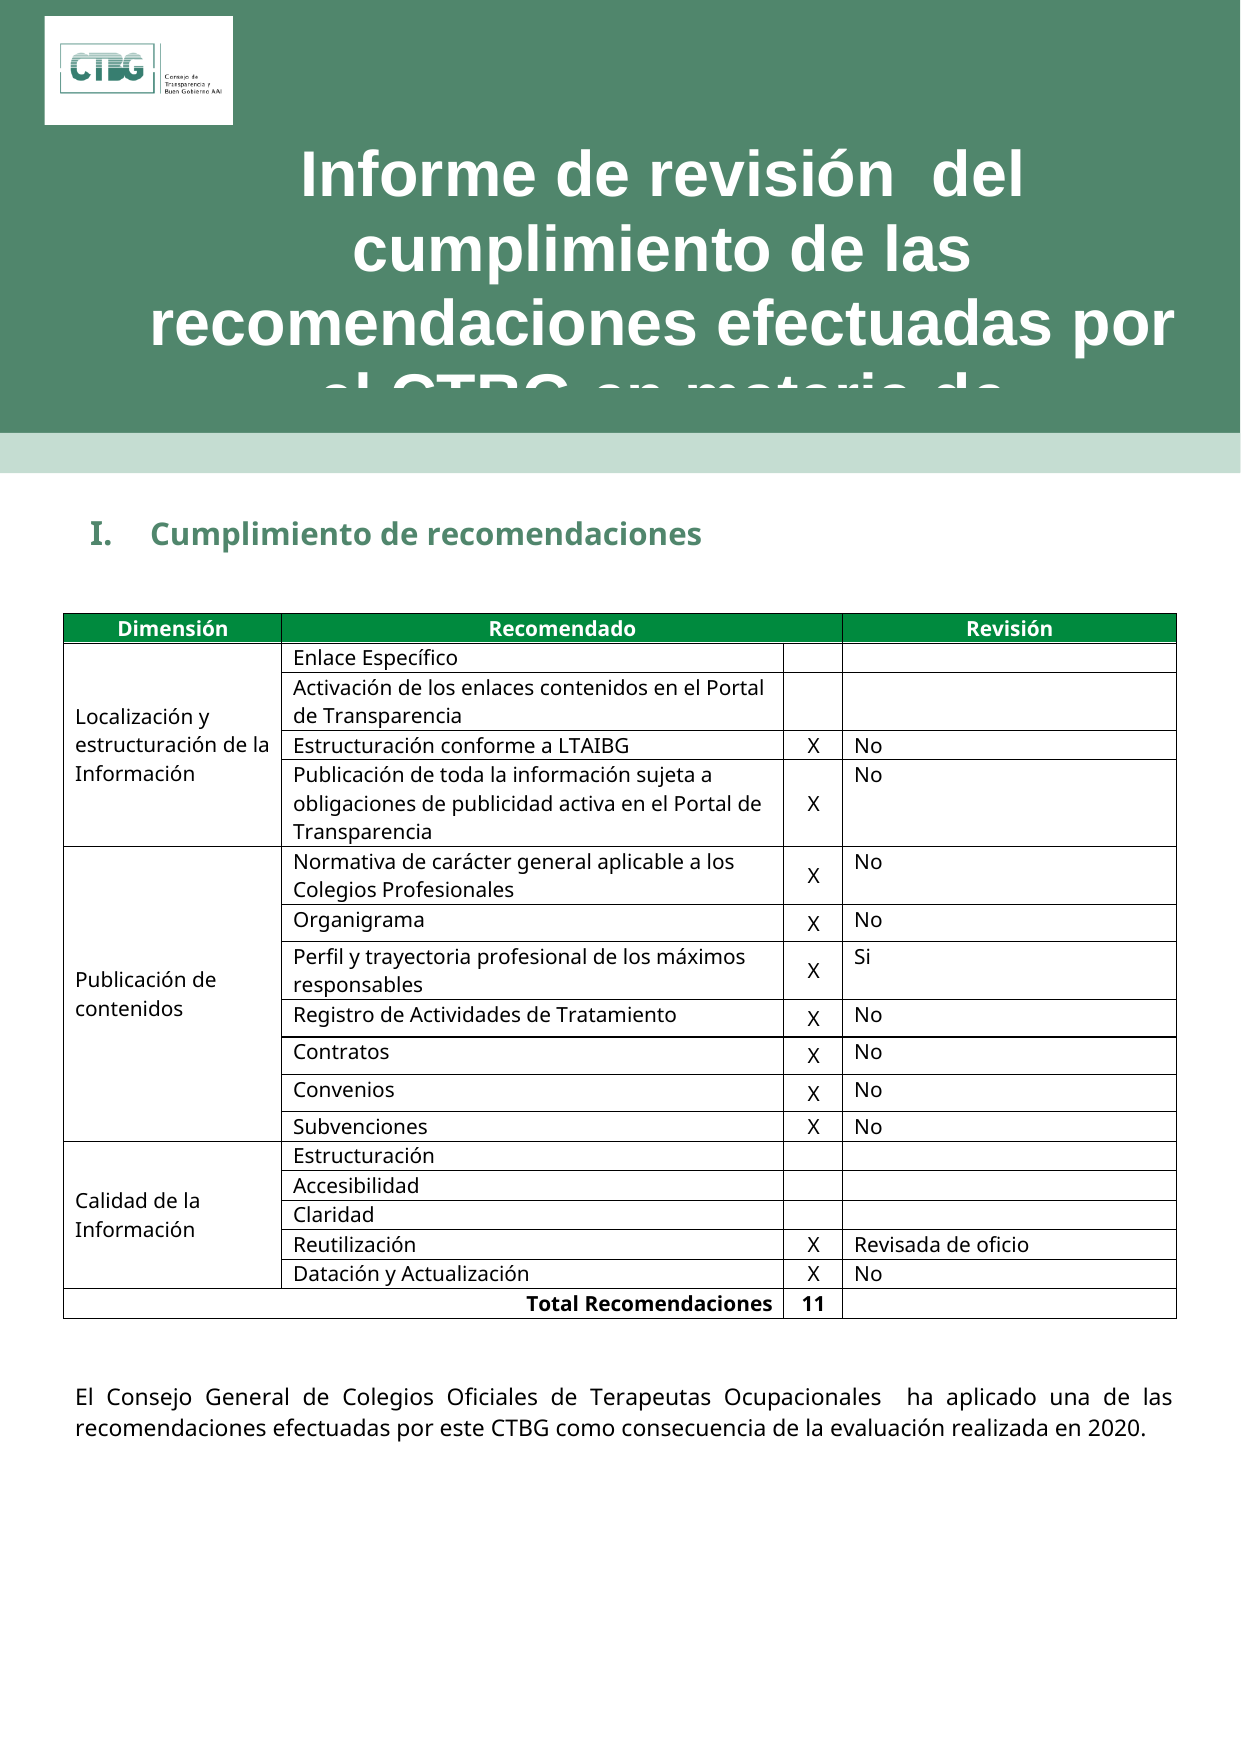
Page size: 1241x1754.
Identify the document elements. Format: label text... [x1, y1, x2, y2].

table_cell Localización y estructuración de la Información [64, 644, 281, 846]
table_cell No [843, 760, 1176, 846]
table_cell [843, 1171, 1176, 1199]
table_cell No [843, 1038, 1176, 1074]
table_cell Estructuración [282, 1142, 783, 1170]
table_cell No [843, 731, 1176, 759]
table_cell X [784, 847, 842, 904]
table_cell Calidad de la Información [64, 1142, 281, 1288]
table_cell [784, 644, 842, 672]
table_cell No [843, 1112, 1176, 1141]
table_cell Registro de Actividades de Tratamiento [282, 1000, 783, 1036]
table_cell X [784, 942, 842, 999]
table_cell Estructuración conforme a LTAIBG [282, 731, 783, 759]
table_cell Perfil y trayectoria profesional de los máximos responsables [282, 942, 783, 999]
table_cell [784, 1171, 842, 1199]
table_cell Contratos [282, 1038, 783, 1074]
table_cell X [784, 1038, 842, 1074]
table_cell Organigrama [282, 905, 783, 941]
table_cell [784, 1142, 842, 1170]
table_cell Total Recomendaciones [64, 1289, 783, 1317]
table_cell X [784, 905, 842, 941]
table_cell No [843, 1075, 1176, 1111]
table_cell No [843, 847, 1176, 904]
table_cell Publicación de toda la información sujeta a obligaciones de publicidad activa en el Portal de Transparencia [282, 760, 783, 846]
table_cell X [784, 1000, 842, 1036]
table_cell Normativa de carácter general aplicable a los Colegios Profesionales [282, 847, 783, 904]
table_cell X [784, 731, 842, 759]
table_cell [843, 673, 1176, 730]
table_cell Activación de los enlaces contenidos en el Portal de Transparencia [282, 673, 783, 730]
table_cell [843, 1289, 1176, 1317]
table_header Revisión [843, 614, 1176, 642]
table_cell No [843, 1260, 1176, 1288]
table_cell Enlace Específico [282, 644, 783, 672]
table_cell X [784, 760, 842, 846]
table_cell [843, 1142, 1176, 1170]
table_cell X [784, 1112, 842, 1141]
table_cell No [843, 905, 1176, 941]
table_cell [843, 644, 1176, 672]
table_cell Claridad [282, 1201, 783, 1229]
table_cell 11 [784, 1289, 842, 1317]
text El Consejo General de Colegios Oficiales de Terapeutas Ocupacionales ha aplicado una de las recomendaciones efectuadas por este CTBG como consecuencia de la evaluación realizada en 2020. [75, 1381, 1174, 1443]
table_cell Datación y Actualización [282, 1260, 783, 1288]
table_cell X [784, 1260, 842, 1288]
table_cell Subvenciones [282, 1112, 783, 1141]
table_header Recomendado [282, 614, 842, 642]
table_cell Accesibilidad [282, 1171, 783, 1199]
table_header Dimensión [64, 614, 281, 642]
table_cell [843, 1201, 1176, 1229]
table_cell X [784, 1075, 842, 1111]
table_cell Reutilización [282, 1230, 783, 1258]
table_cell [784, 673, 842, 730]
table_cell X [784, 1230, 842, 1258]
table_cell Convenios [282, 1075, 783, 1111]
table_cell Publicación de contenidos [64, 847, 281, 1141]
table_cell Revisada de oficio [843, 1230, 1176, 1258]
table_cell [784, 1201, 842, 1229]
table_cell Si [843, 942, 1176, 999]
picture [44, 16, 233, 125]
table_cell No [843, 1000, 1176, 1036]
